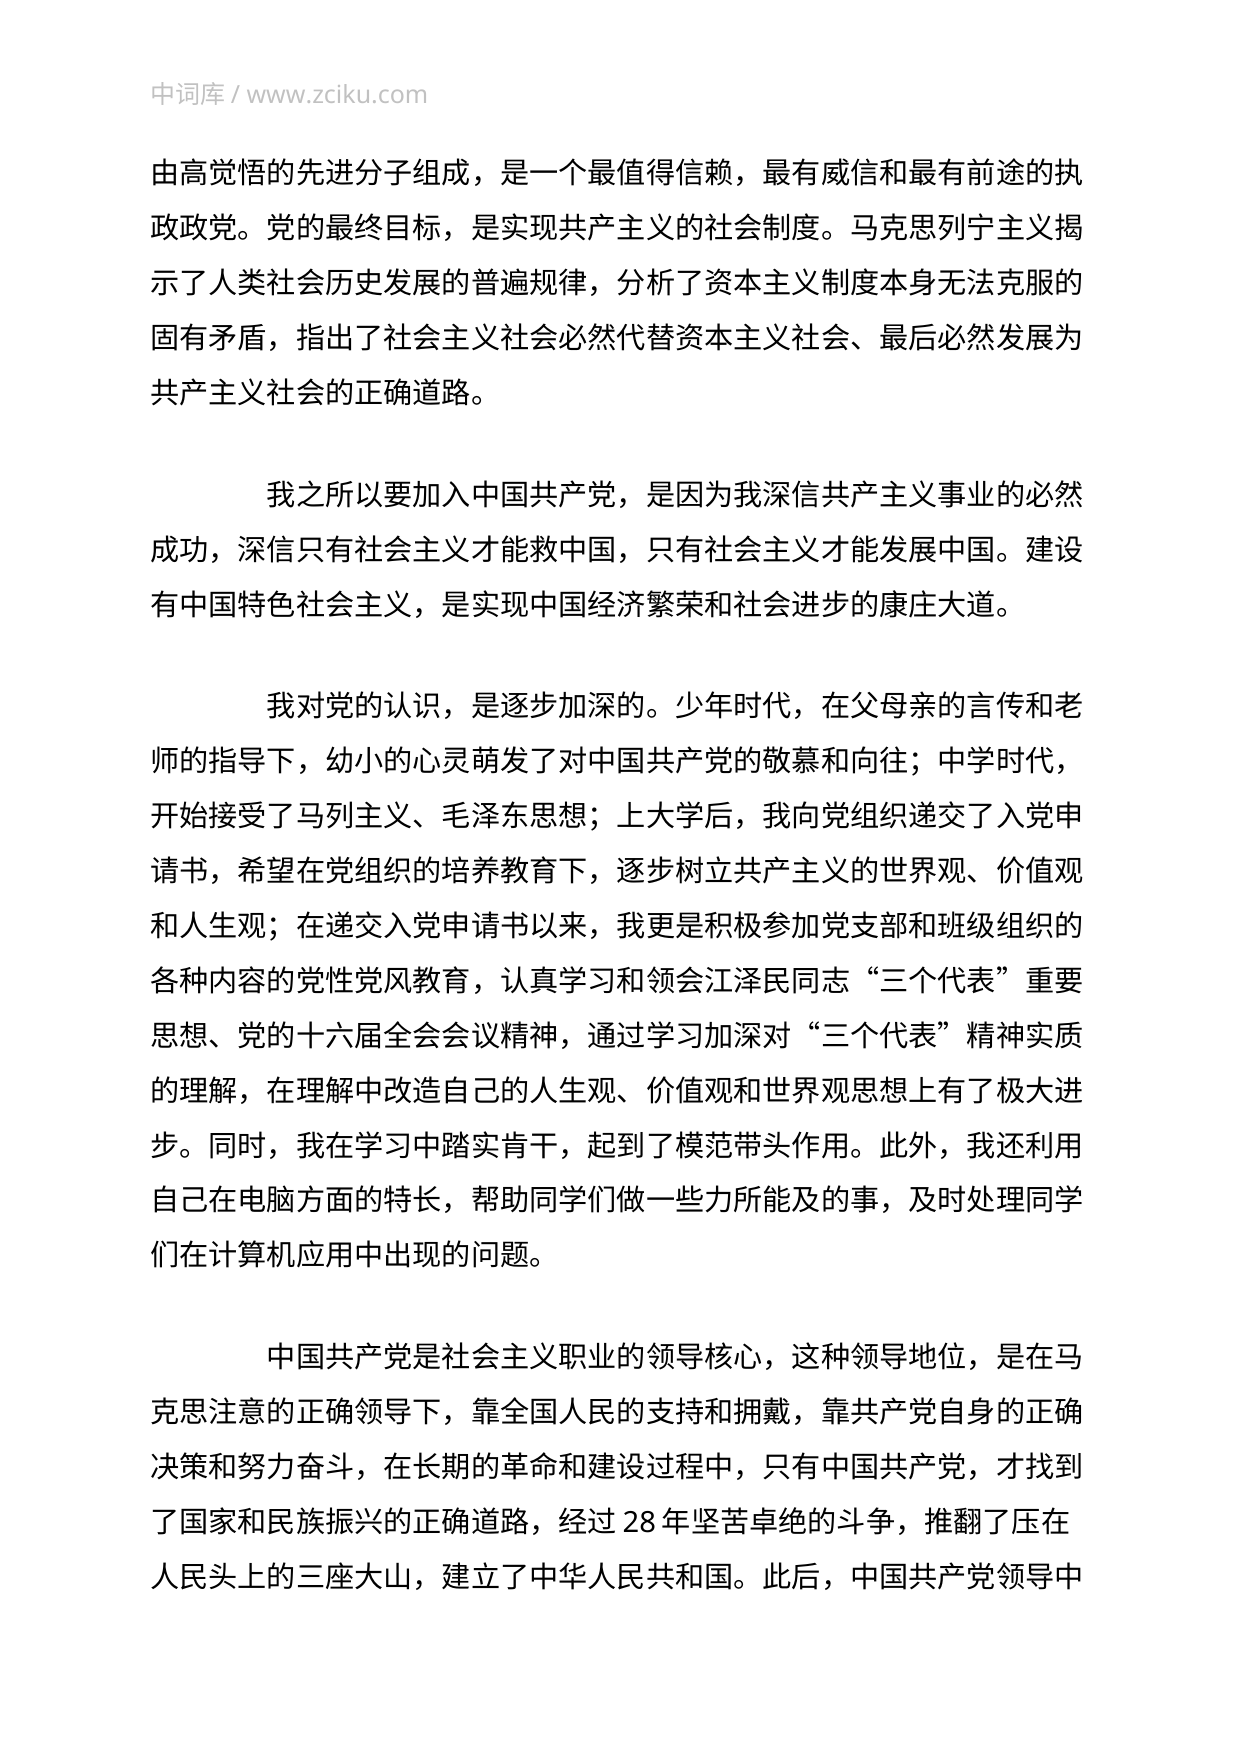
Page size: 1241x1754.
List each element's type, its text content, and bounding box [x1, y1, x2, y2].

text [150, 1334, 1090, 1596]
text 我对党的认识，是逐步加深的。少年时代，在父母亲的言传和老师的指导下，幼小的心灵萌发了对中国共产党的敬慕和向往；中学时代，开始接受了马列主义、毛泽东思想；上大学后，我向党组织递交了入党申请书，希望在党组织的培养教育下，逐步树立共产主义的世界观、价值观和人生观；在递交入党申请书以来，我更是积极参加党支部和班级组织的各种内容的党性党风教育，认真学习和领会江泽民同志“三个代表”重要思想、党的十六届全会会议精神，通过学习加深对“三个代表”精神实质的理解，在理解中改造自己的人生观、价值观和世界观思想上有了极大进步。同时，我在学习中踏实肯干，起到了模范带头作用。此外，我还利用自己在电脑方面的特长，帮助同学们做一些力所能及的事，及时处理同学们在计算机应用中出现的问题。 [150, 683, 1090, 1274]
text 我之所以要加入中国共产党，是因为我深信共产主义事业的必然成功，深信只有社会主义才能救中国，只有社会主义才能发展中国。建设有中国特色社会主义，是实现中国经济繁荣和社会进步的康庄大道。 [150, 471, 1090, 623]
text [150, 150, 1090, 412]
